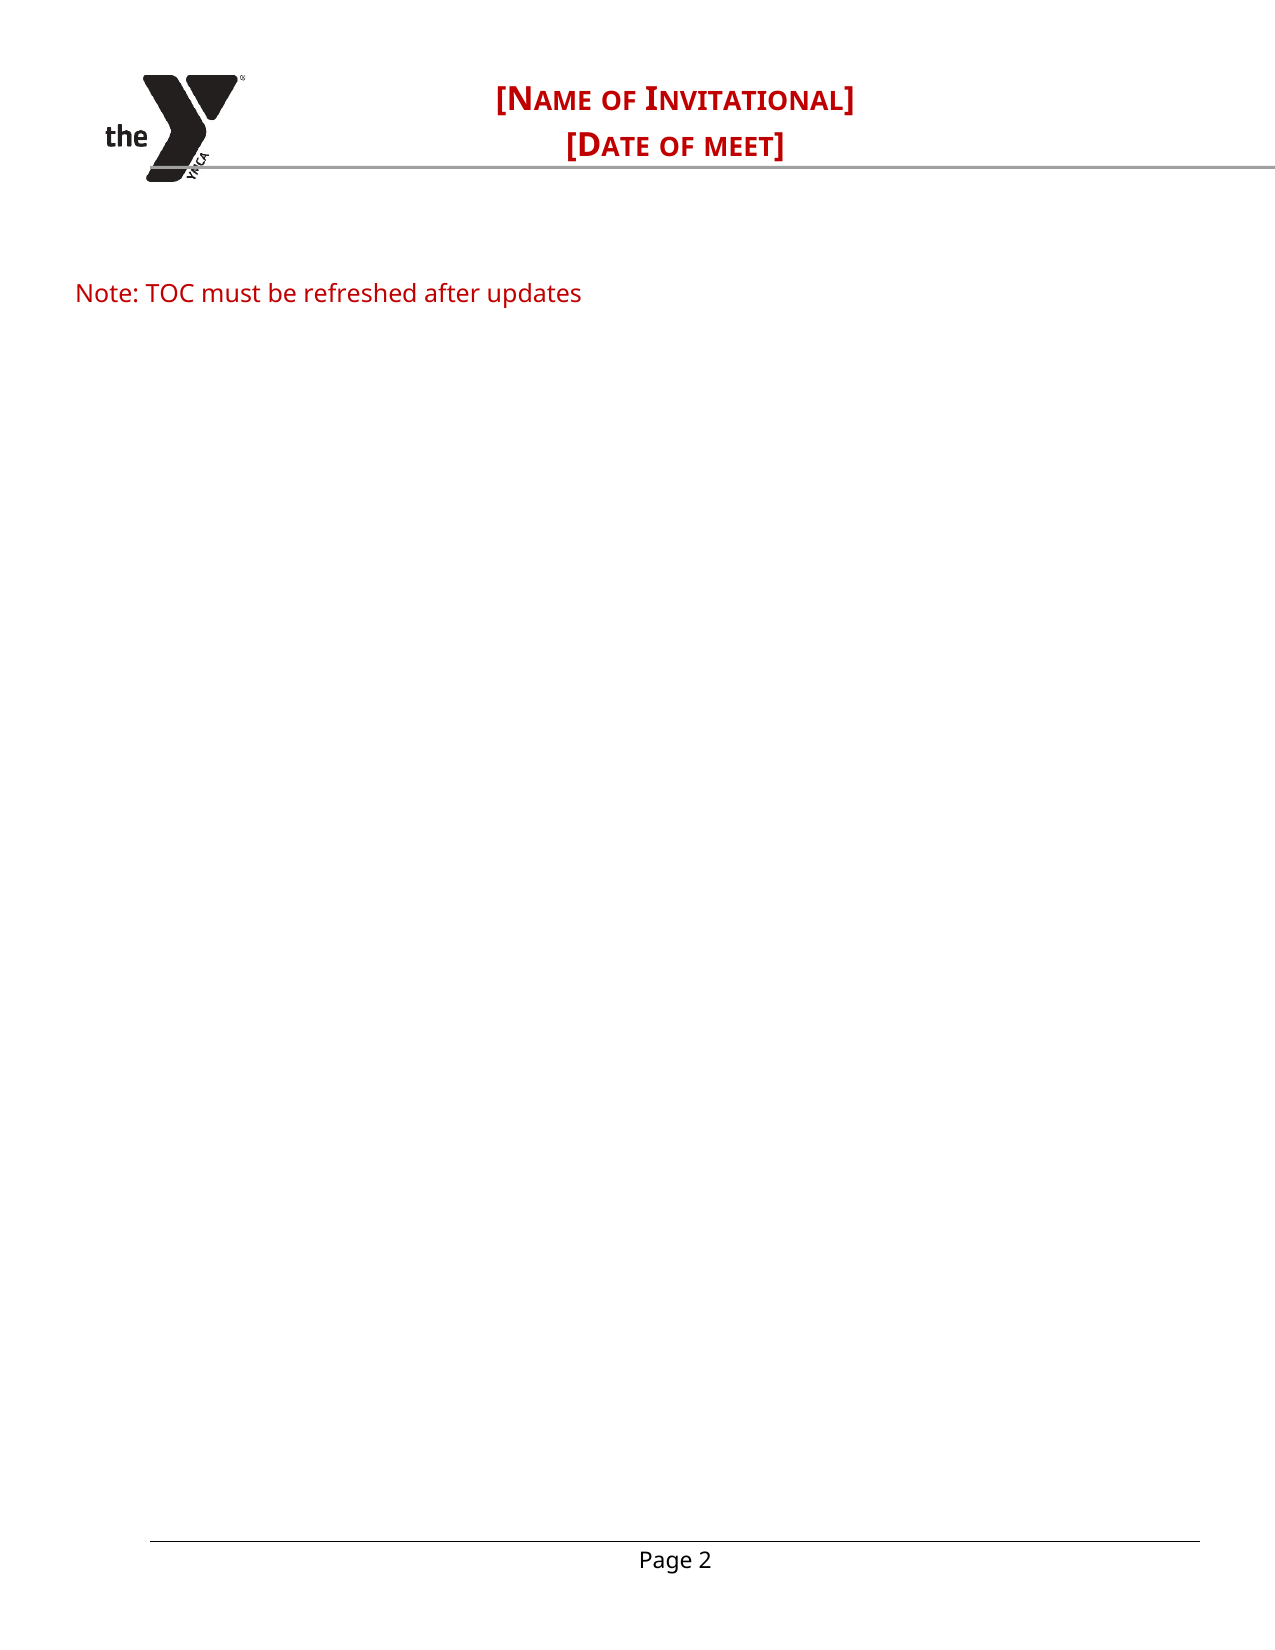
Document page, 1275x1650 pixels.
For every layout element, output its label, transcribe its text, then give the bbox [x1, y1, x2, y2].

picture [105, 75, 246, 182]
text Note: TOC must be refreshed after updates [75, 276, 1200, 310]
